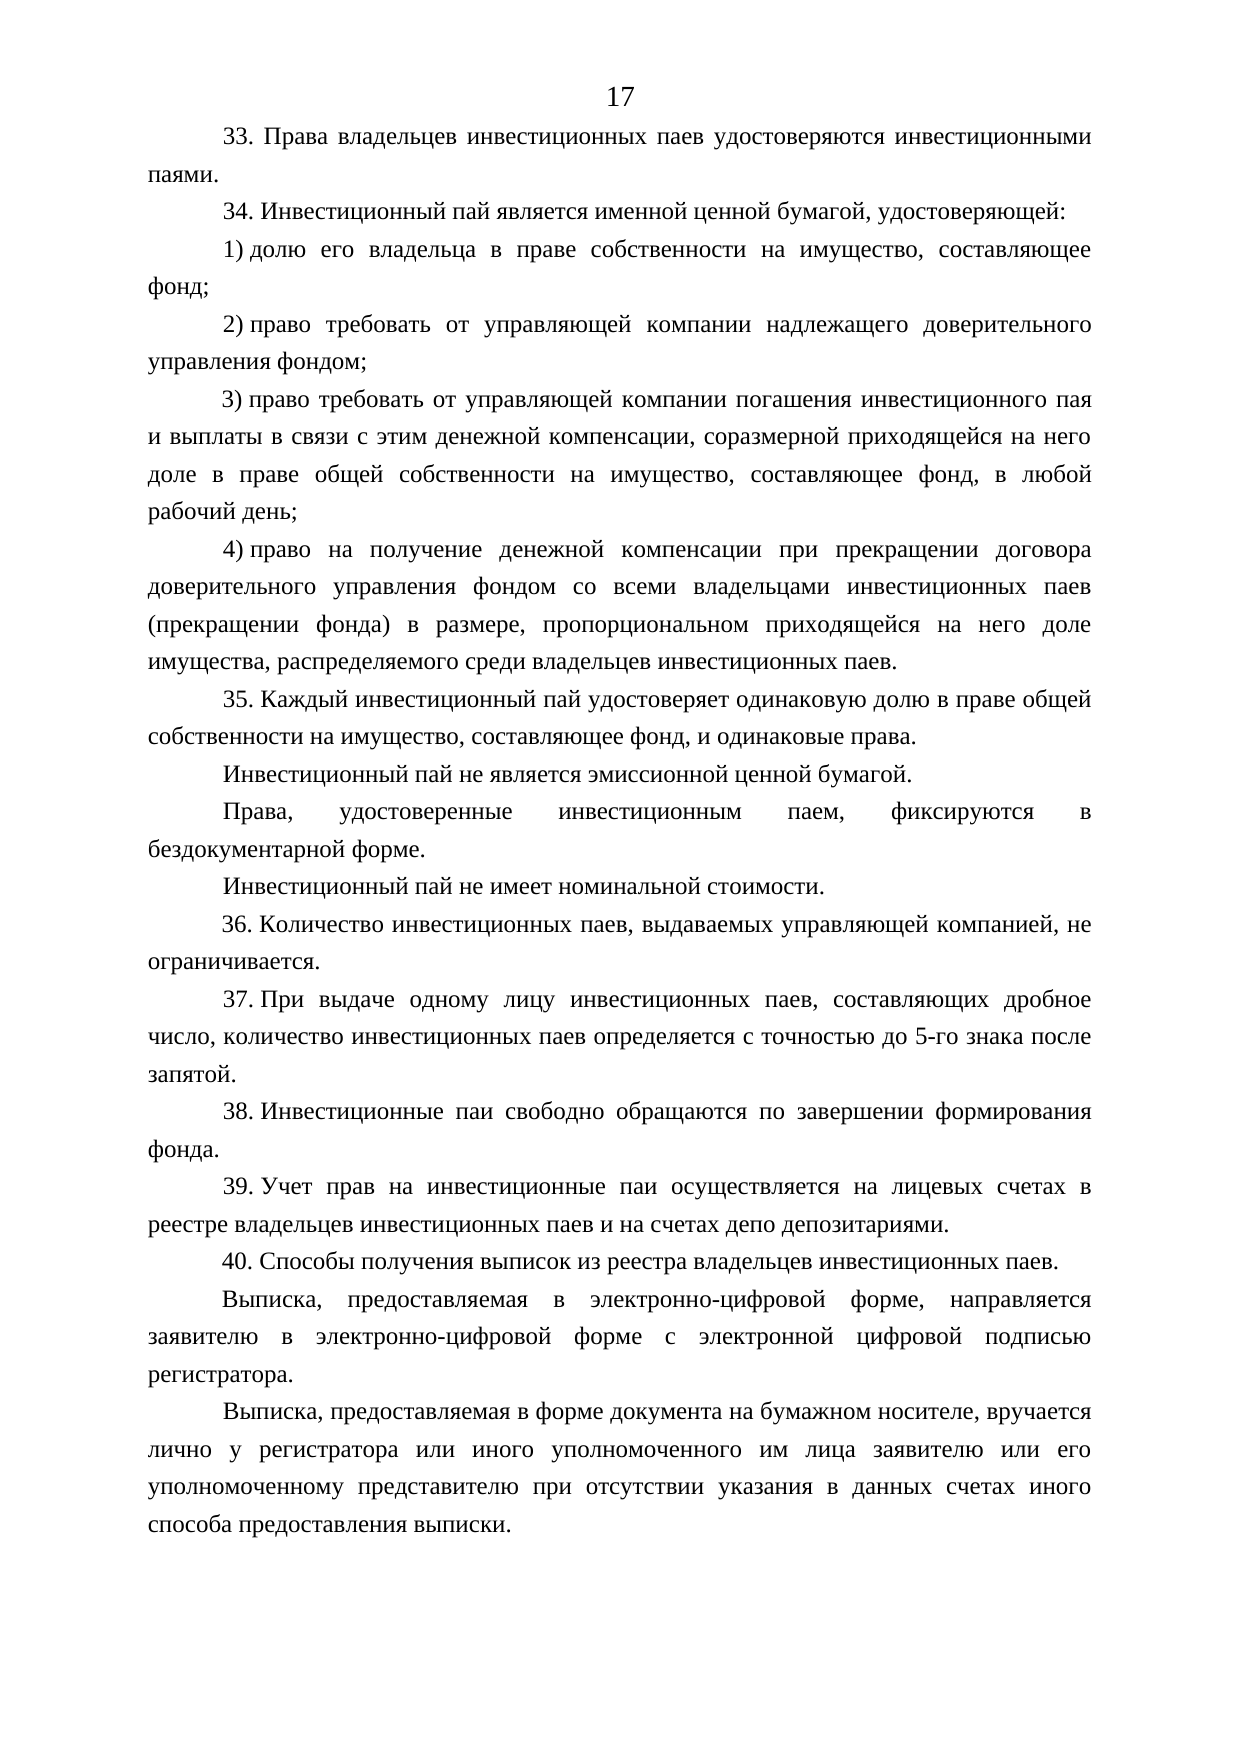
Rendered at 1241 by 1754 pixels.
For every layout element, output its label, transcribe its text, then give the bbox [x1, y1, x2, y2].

text 35. Каждый инвестиционный пай удостоверяет одинаковую долю в праве общей собственности на имущество, составляющее фонд, и одинаковые права. [148, 675, 1092, 750]
text 37. При выдаче одному лицу инвестиционных паев, составляющих дробное число, количество инвестиционных паев определяется с точностью до 5-го знака после запятой. [148, 975, 1092, 1087]
text Инвестиционный пай не является эмиссионной ценной бумагой. [148, 750, 1092, 787]
text 2) право требовать от управляющей компании надлежащего доверительного управления фондом; [148, 300, 1092, 375]
text 36. Количество инвестиционных паев, выдаваемых управляющей компанией, не ограничивается. [148, 900, 1092, 975]
text 33. Права владельцев инвестиционных паев удостоверяются инвестиционными паями. [148, 112, 1092, 187]
text Инвестиционный пай не имеет номинальной стоимости. [148, 862, 1092, 900]
text Выписка, предоставляемая в электронно-цифровой форме, направляется заявителю в электронно-цифровой форме с электронной цифровой подписью регистратора. [148, 1275, 1092, 1387]
text 34. Инвестиционный пай является именной ценной бумагой, удостоверяющей: [148, 187, 1092, 225]
text 1) долю его владельца в праве собственности на имущество, составляющее фонд; [148, 225, 1092, 300]
text Выписка, предоставляемая в форме документа на бумажном носителе, вручается лично у регистратора или иного уполномоченного им лица заявителю или его уполномоченному представителю при отсутствии указания в данных счетах иного способа предоставления выписки. [148, 1387, 1092, 1537]
text 38. Инвестиционные паи свободно обращаются по завершении формирования фонда. [148, 1087, 1092, 1162]
text 39. Учет прав на инвестиционные паи осуществляется на лицевых счетах в реестре владельцев инвестиционных паев и на счетах депо депозитариями. [148, 1162, 1092, 1237]
text Права, удостоверенные инвестиционным паем, фиксируются в бездокументарной форме. [148, 787, 1092, 862]
text 40. Способы получения выписок из реестра владельцев инвестиционных паев. [148, 1237, 1092, 1275]
text 3) право требовать от управляющей компании погашения инвестиционного пая и выплаты в связи с этим денежной компенсации, соразмерной приходящейся на него доле в праве общей собственности на имущество, составляющее фонд, в любой рабочий день; [148, 375, 1092, 525]
text 4) право на получение денежной компенсации при прекращении договора доверительного управления фондом со всеми владельцами инвестиционных паев (прекращении фонда) в размере, пропорциональном приходящейся на него доле имущества, распределяемого среди владельцев инвестиционных паев. [148, 525, 1092, 675]
